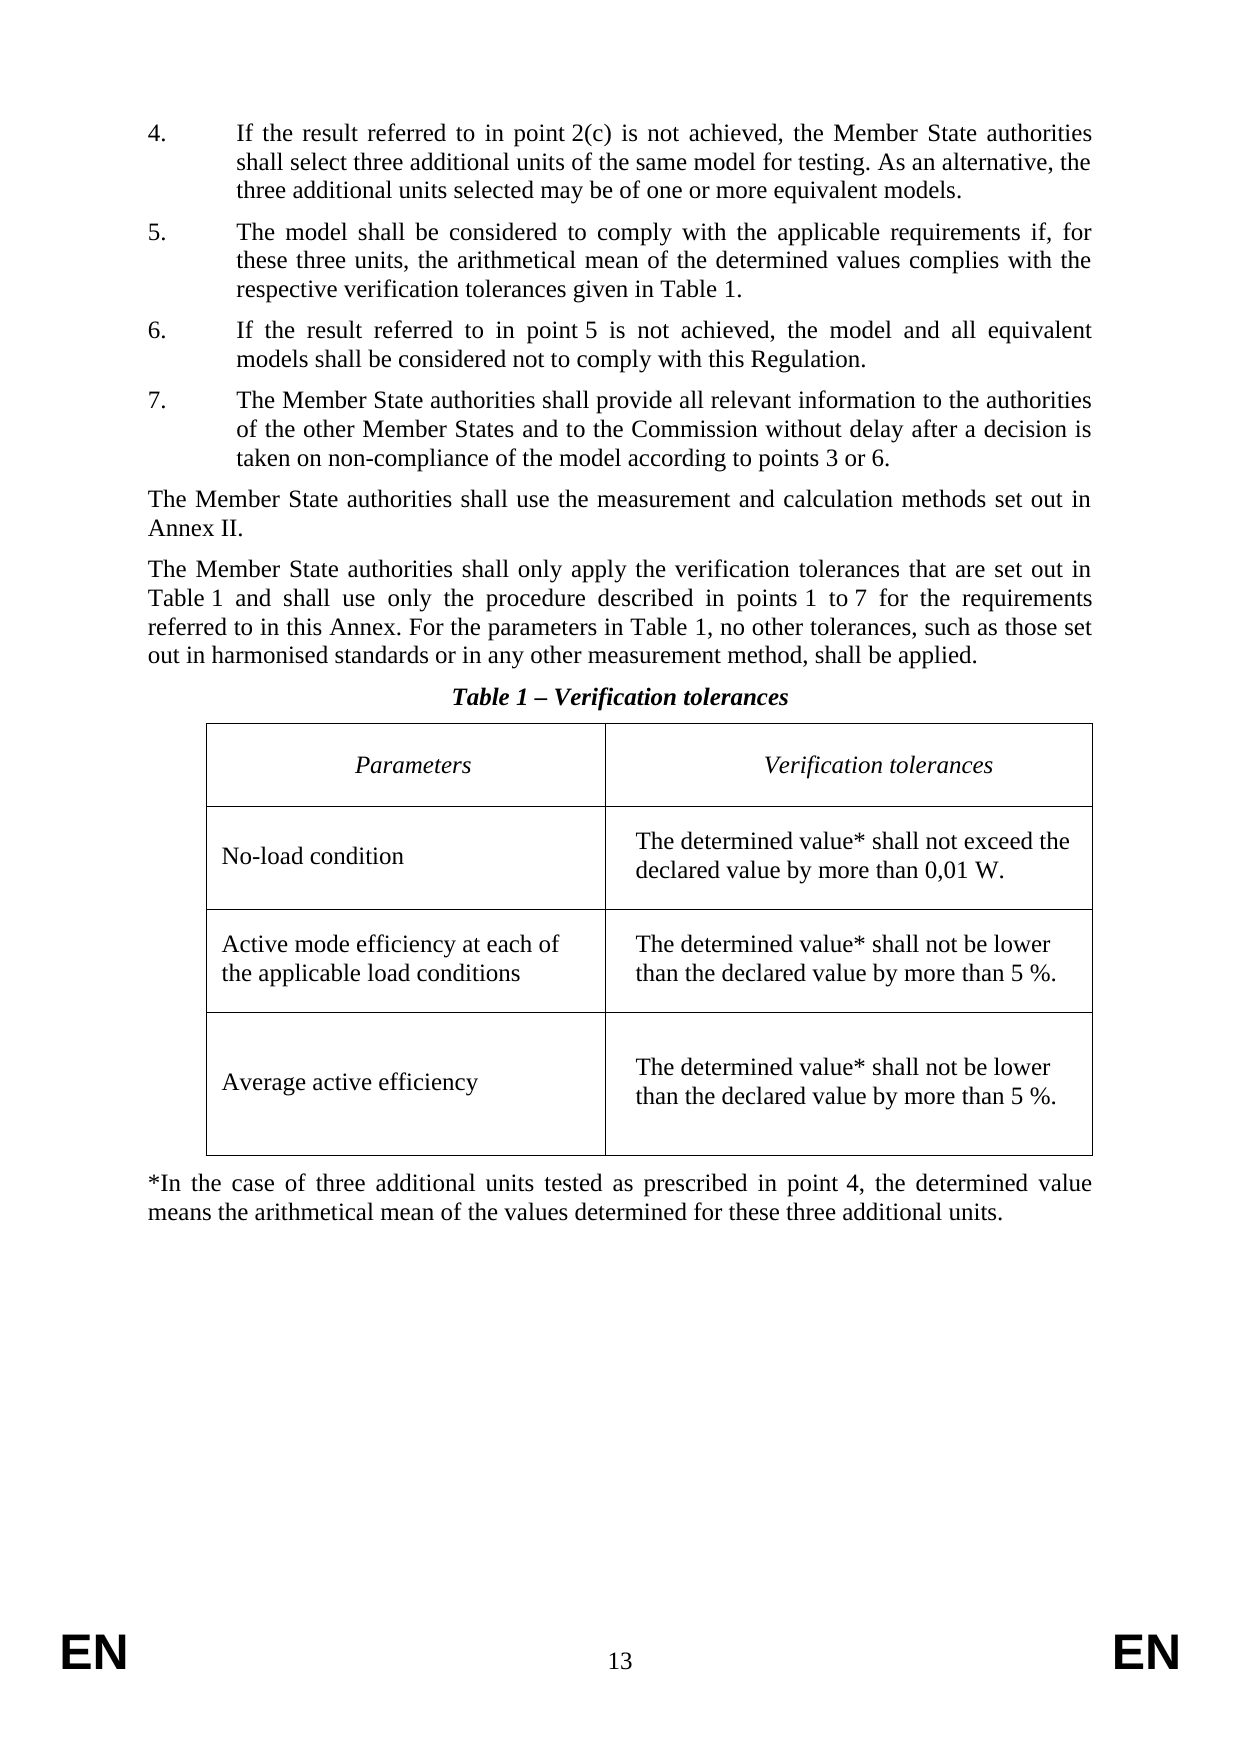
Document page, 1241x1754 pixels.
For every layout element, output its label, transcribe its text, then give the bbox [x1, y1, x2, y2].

table_cell The determined value* shall not be lower than the declared value by more than 5 %. [606, 910, 1092, 1012]
text 4. If the result referred to in point 2(c) is not achieved, the Member State authorities shall select three additional units of the same model for testing. As an alternative, the three additional units selected may be of one or more equivalent models. [148, 118, 1093, 204]
table_cell Average active efficiency [207, 1013, 605, 1154]
text The Member State authorities shall use the measurement and calculation methods set out in Annex II. [148, 484, 1093, 542]
text 6. If the result referred to in point 5 is not achieved, the model and all equivalent models shall be considered not to comply with this Regulation. [148, 316, 1093, 373]
table_header Verification tolerances [606, 724, 1092, 806]
text *In the case of three additional units tested as prescribed in point 4, the determined value means the arithmetical mean of the values determined for these three additional units. [148, 1168, 1093, 1226]
table_cell The determined value* shall not exceed the declared value by more than 0,01 W. [606, 807, 1092, 909]
table_header Parameters [207, 724, 605, 806]
text 5. The model shall be considered to comply with the applicable requirements if, for these three units, the arithmetical mean of the determined values complies with the respective verification tolerances given in Table 1. [148, 217, 1093, 303]
table_cell No-load condition [207, 807, 605, 909]
text Table 1 – Verification tolerances [148, 682, 1093, 711]
text The Member State authorities shall only apply the verification tolerances that are set out in Table 1 and shall use only the procedure described in points 1 to 7 for the requirements referred to in this Annex. For the parameters in Table 1, no other tolerances, such as those set out in harmonised standards or in any other measurement method, shall be applied. [148, 554, 1093, 669]
text 7. The Member State authorities shall provide all relevant information to the authorities of the other Member States and to the Commission without delay after a decision is taken on non-compliance of the model according to points 3 or 6. [148, 386, 1093, 472]
table_cell Active mode efficiency at each of the applicable load conditions [207, 910, 605, 1012]
table_cell The determined value* shall not be lower than the declared value by more than 5 %. [606, 1013, 1092, 1154]
